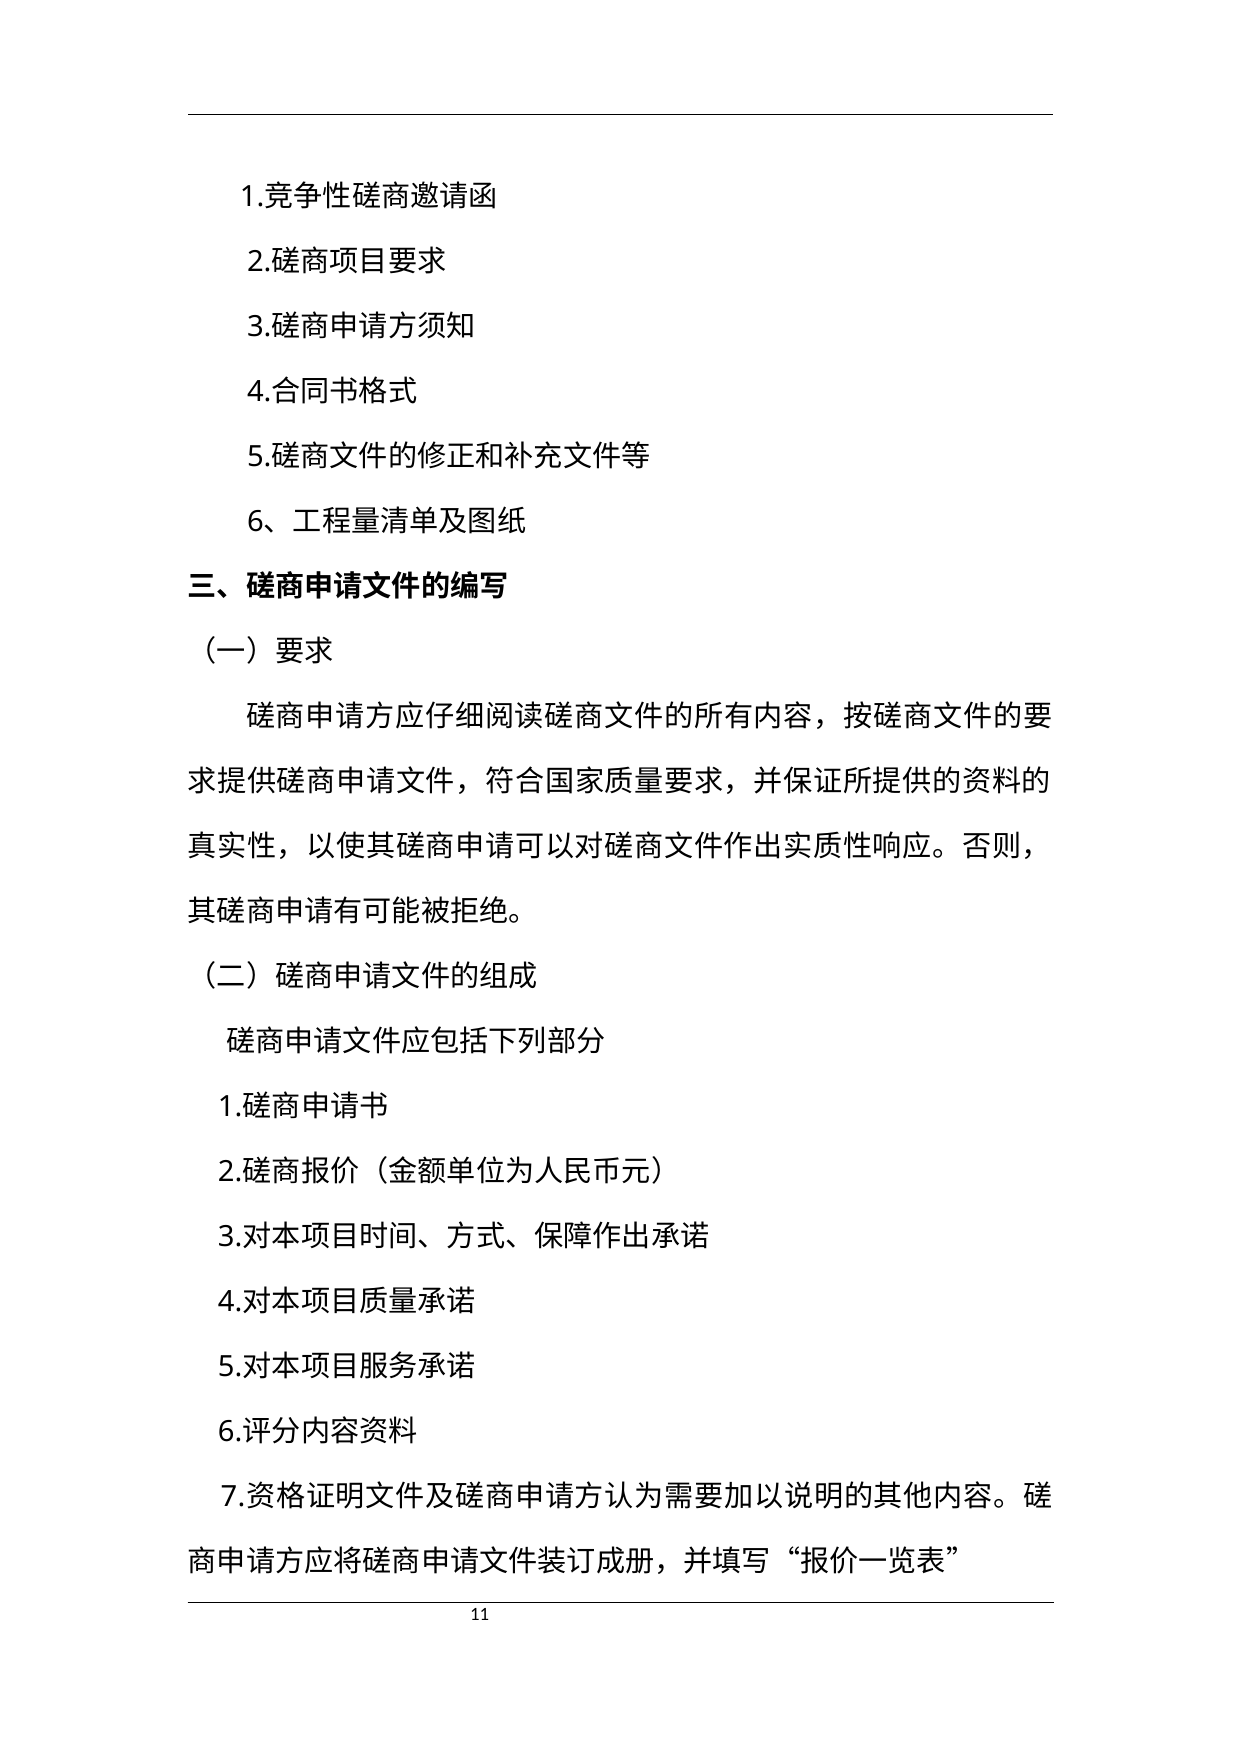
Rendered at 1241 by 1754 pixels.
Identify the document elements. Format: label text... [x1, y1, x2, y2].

text 2.磋商报价（金额单位为人民币元） [187, 1136, 1053, 1201]
text 4.合同书格式 [203, 356, 1053, 421]
text 6、工程量清单及图纸 [203, 486, 1053, 551]
text （一）要求 [187, 616, 1053, 681]
text 5.磋商文件的修正和补充文件等 [203, 421, 1053, 486]
text 磋商申请文件应包括下列部分 [203, 1006, 1053, 1071]
text 4.对本项目质量承诺 [187, 1266, 1053, 1331]
text 6.评分内容资料 [187, 1396, 1053, 1461]
text 5.对本项目服务承诺 [187, 1331, 1053, 1396]
text 7.资格证明文件及磋商申请方认为需要加以说明的其他内容。磋商申请方应将磋商申请文件装订成册，并填写“报价一览表” [187, 1461, 1053, 1591]
text 1.磋商申请书 [187, 1071, 1053, 1136]
text （二）磋商申请文件的组成 [187, 941, 1053, 1006]
text 2.磋商项目要求 [203, 226, 1053, 291]
text 3.磋商申请方须知 [203, 291, 1053, 356]
text 1.竞争性磋商邀请函 [203, 161, 1053, 226]
text 三、磋商申请文件的编写 [187, 551, 1053, 616]
text 磋商申请方应仔细阅读磋商文件的所有内容，按磋商文件的要求提供磋商申请文件，符合国家质量要求，并保证所提供的资料的真实性，以使其磋商申请可以对磋商文件作出实质性响应。否则，其磋商申请有可能被拒绝。 [187, 681, 1053, 941]
text 3.对本项目时间、方式、保障作出承诺 [187, 1201, 1053, 1266]
